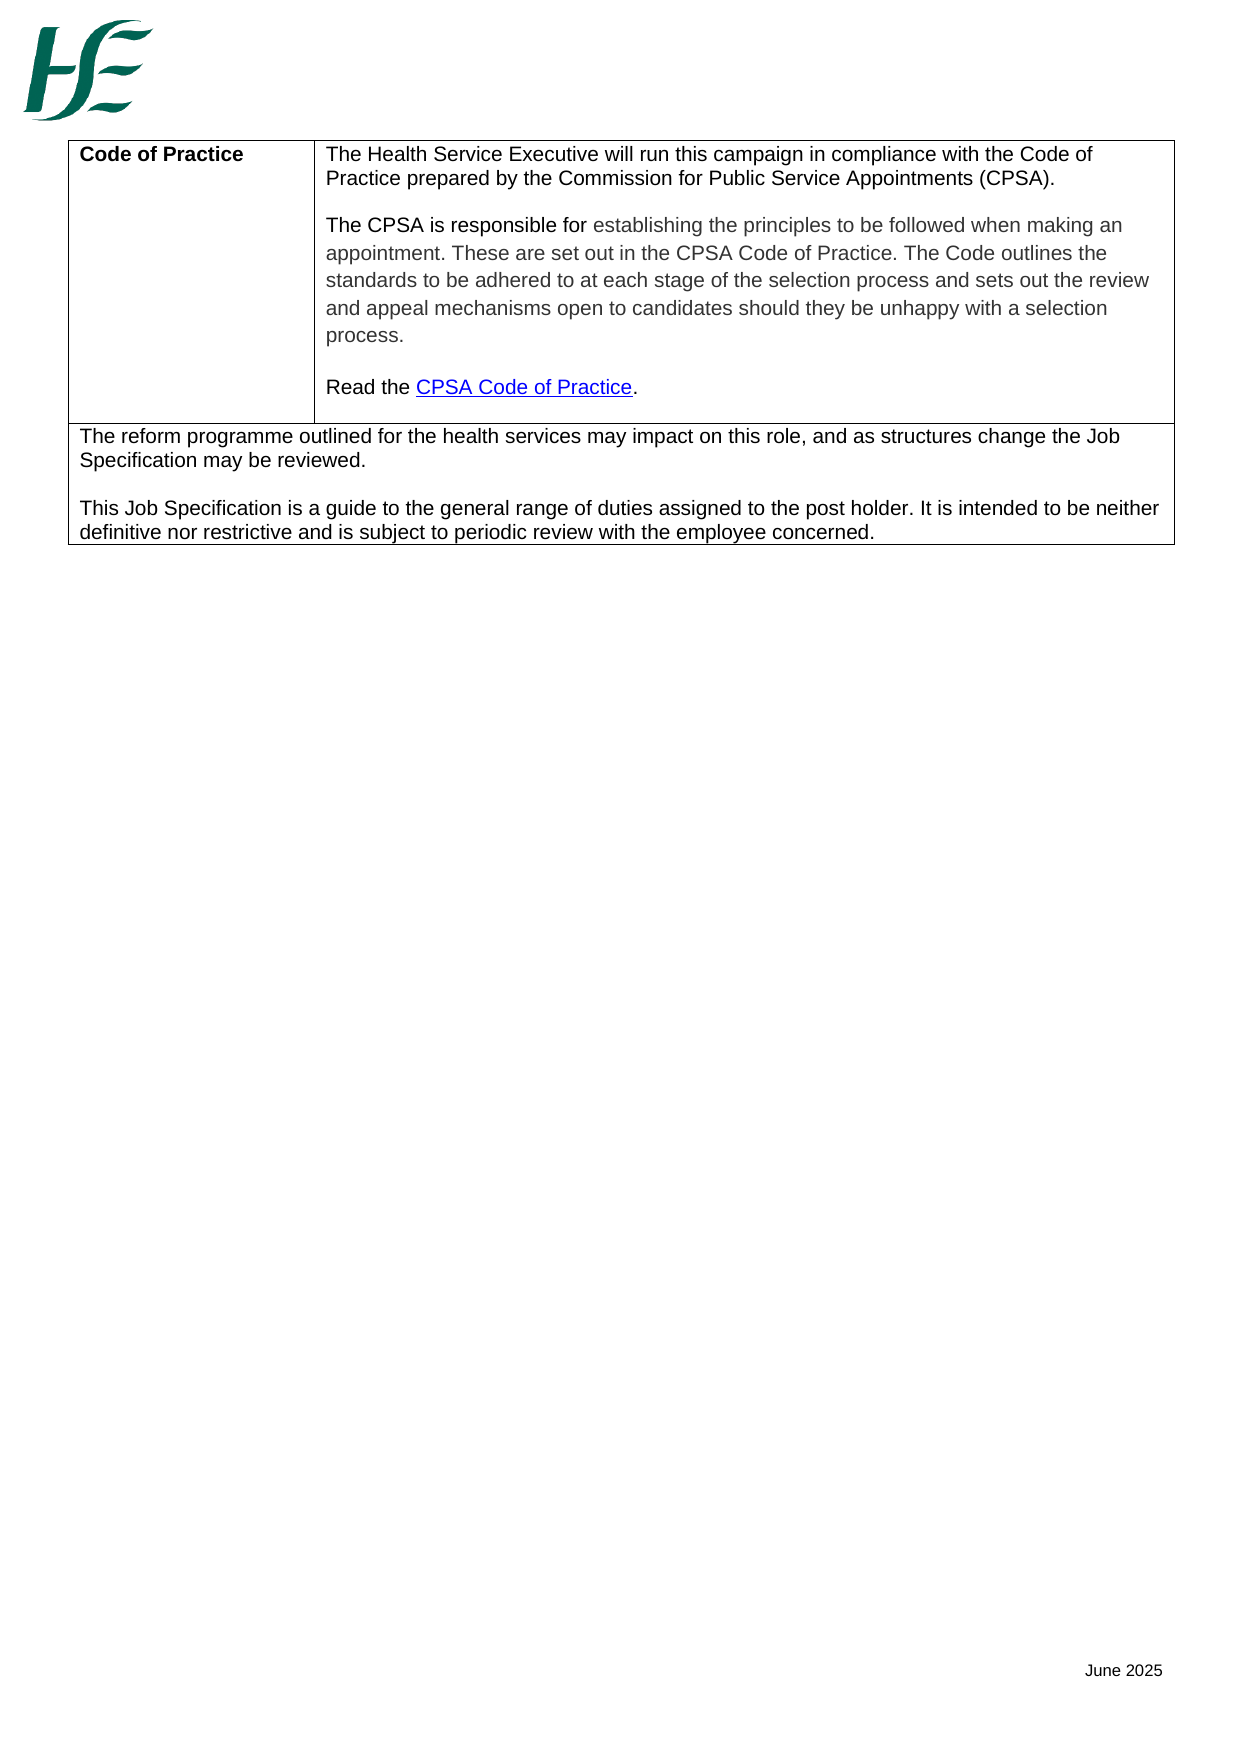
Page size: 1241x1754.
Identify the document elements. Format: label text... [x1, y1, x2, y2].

picture [2, 0, 172, 141]
table_cell The Health Service Executive will run this campaign in compliance with the Code of Practice prepared by the Commission for Public Service Appointments (CPSA). The CPSA is responsible for establishing the principles to be followed when making an appointment. These are set out in the CPSA Code of Practice. The Code outlines the standards to be adhered to at each stage of the selection process and sets out the review and appeal mechanisms open to candidates should they be unhappy with a selection process. Read the CPSA Code of Practice. [315, 141, 1174, 423]
table_cell Code of Practice [69, 141, 314, 423]
table_cell The reform programme outlined for the health services may impact on this role, and as structures change the Job Specification may be reviewed. This Job Specification is a guide to the general range of duties assigned to the post holder. It is intended to be neither definitive nor restrictive and is subject to periodic review with the employee concerned. [69, 424, 1174, 543]
